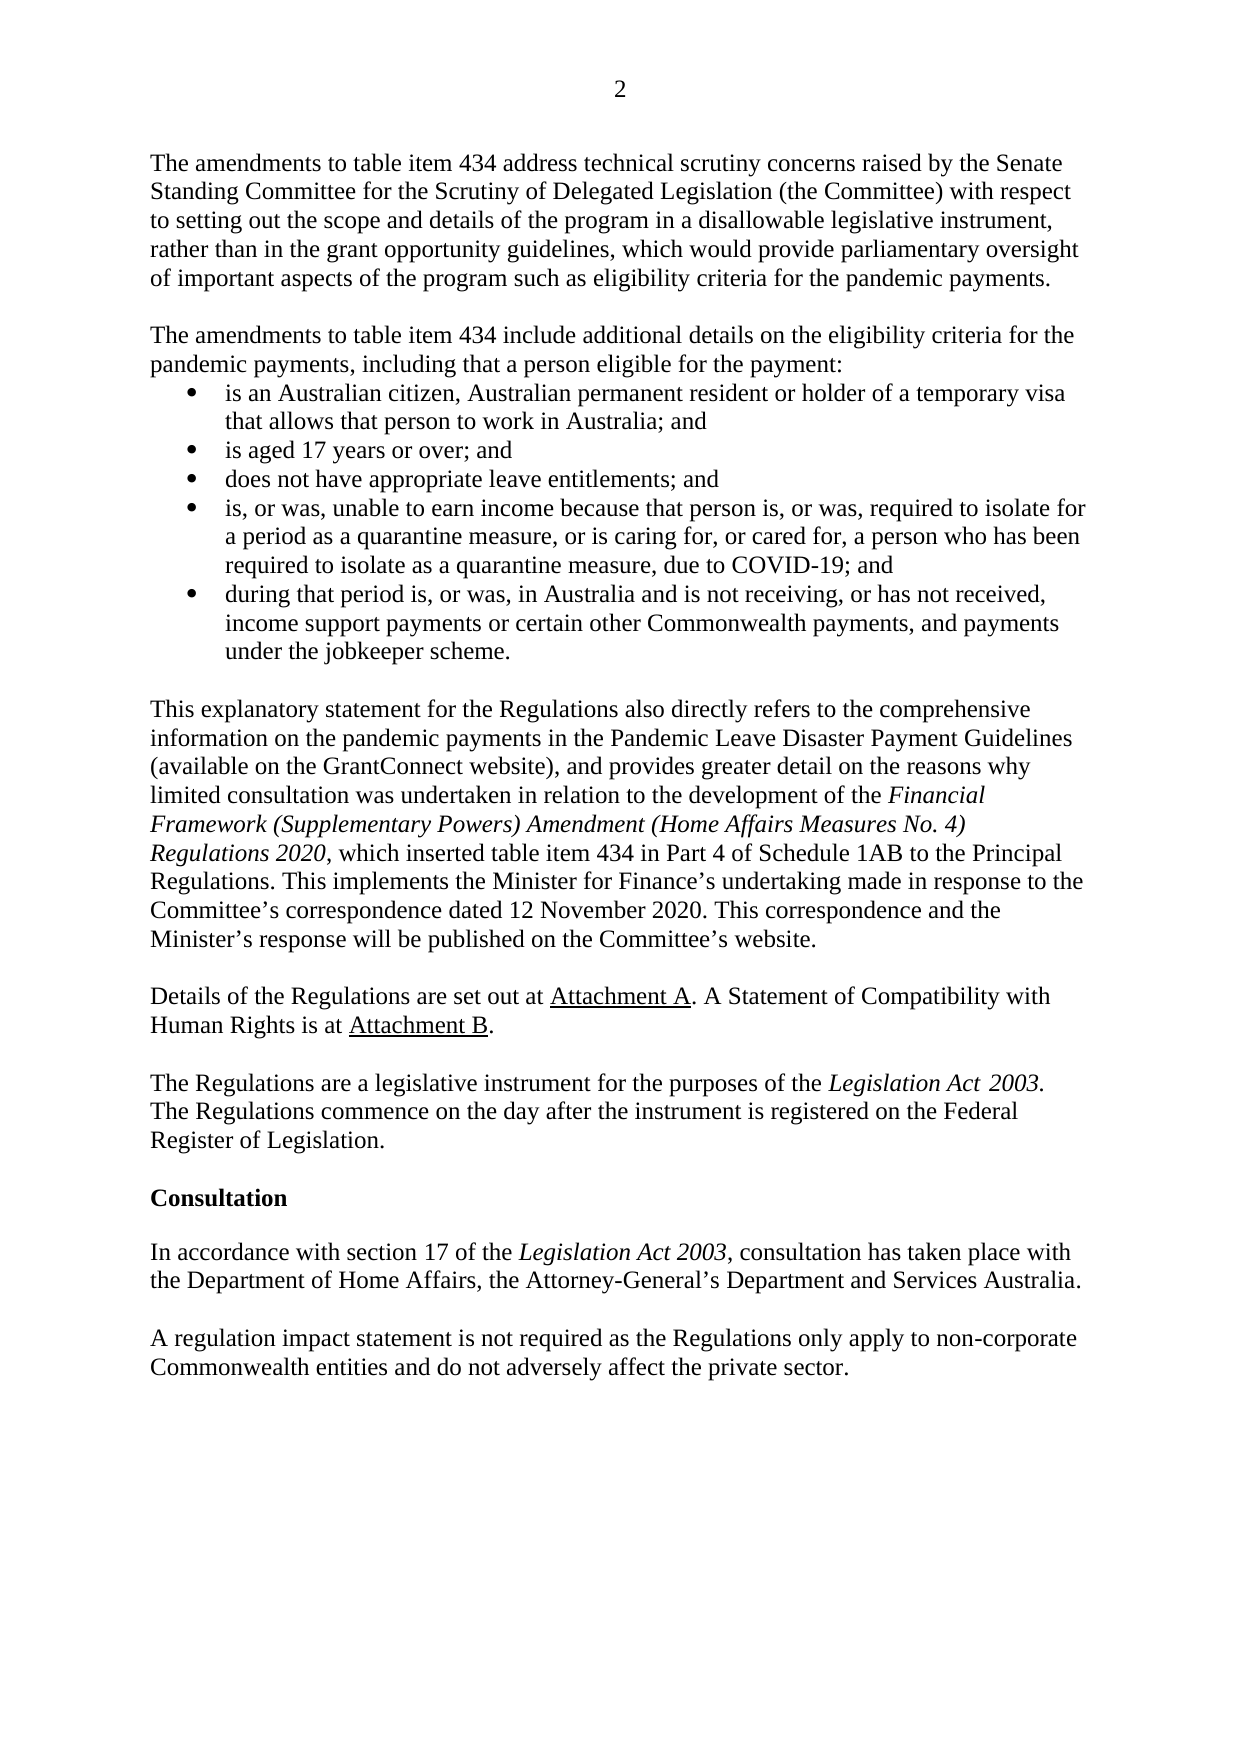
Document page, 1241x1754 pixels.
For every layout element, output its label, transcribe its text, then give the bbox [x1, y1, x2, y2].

text Consultation [150, 1183, 1090, 1211]
text This explanatory statement for the Regulations also directly refers to the comprehensive information on the pandemic payments in the Pandemic Leave Disaster Payment Guidelines (available on the GrantConnect website), and provides greater detail on the reasons why limited consultation was undertaken in relation to the development of the Financial Framework (Supplementary Powers) Amendment (Home Affairs Measures No. 4) Regulations 2020, which inserted table item 434 in Part 4 of Schedule 1AB to the Principal Regulations. This implements the Minister for Finance’s undertaking made in response to the Committee’s correspondence dated 12 November 2020. This correspondence and the Minister’s response will be published on the Committee’s website. [150, 694, 1090, 953]
text Details of the Regulations are set out at Attachment A. A Statement of Compatibility with Human Rights is at Attachment B. [150, 981, 1090, 1039]
text The amendments to table item 434 address technical scrutiny concerns raised by the Senate Standing Committee for the Scrutiny of Delegated Legislation (the Committee) with respect to setting out the scope and details of the program in a disallowable legislative instrument, rather than in the grant opportunity guidelines, which would provide parliamentary oversight of important aspects of the program such as eligibility criteria for the pandemic payments. [150, 148, 1090, 291]
list is an Australian citizen, Australian permanent resident or holder of a temporary visa that allows that person to work in Australia; and [187, 378, 1090, 435]
list does not have appropriate leave entitlements; and [187, 464, 1090, 493]
text A regulation impact statement is not required as the Regulations only apply to non-corporate Commonwealth entities and do not adversely affect the private sector. [150, 1323, 1090, 1380]
text The amendments to table item 434 include additional details on the eligibility criteria for the pandemic payments, including that a person eligible for the payment: [150, 320, 1090, 378]
list is aged 17 years or over; and [187, 435, 1090, 464]
text The Regulations are a legislative instrument for the purposes of the Legislation Act 2003. The Regulations commence on the day after the instrument is registered on the Federal Register of Legislation. [150, 1068, 1090, 1154]
list is, or was, unable to earn income because that person is, or was, required to isolate for a period as a quarantine measure, or is caring for, or cared for, a person who has been required to isolate as a quarantine measure, due to COVID-19; and [187, 493, 1090, 579]
list during that period is, or was, in Australia and is not receiving, or has not received, income support payments or certain other Commonwealth payments, and payments under the jobkeeper scheme. [187, 579, 1090, 665]
text In accordance with section 17 of the Legislation Act 2003, consultation has taken place with the Department of Home Affairs, the Attorney-General’s Department and Services Australia. [150, 1237, 1090, 1294]
